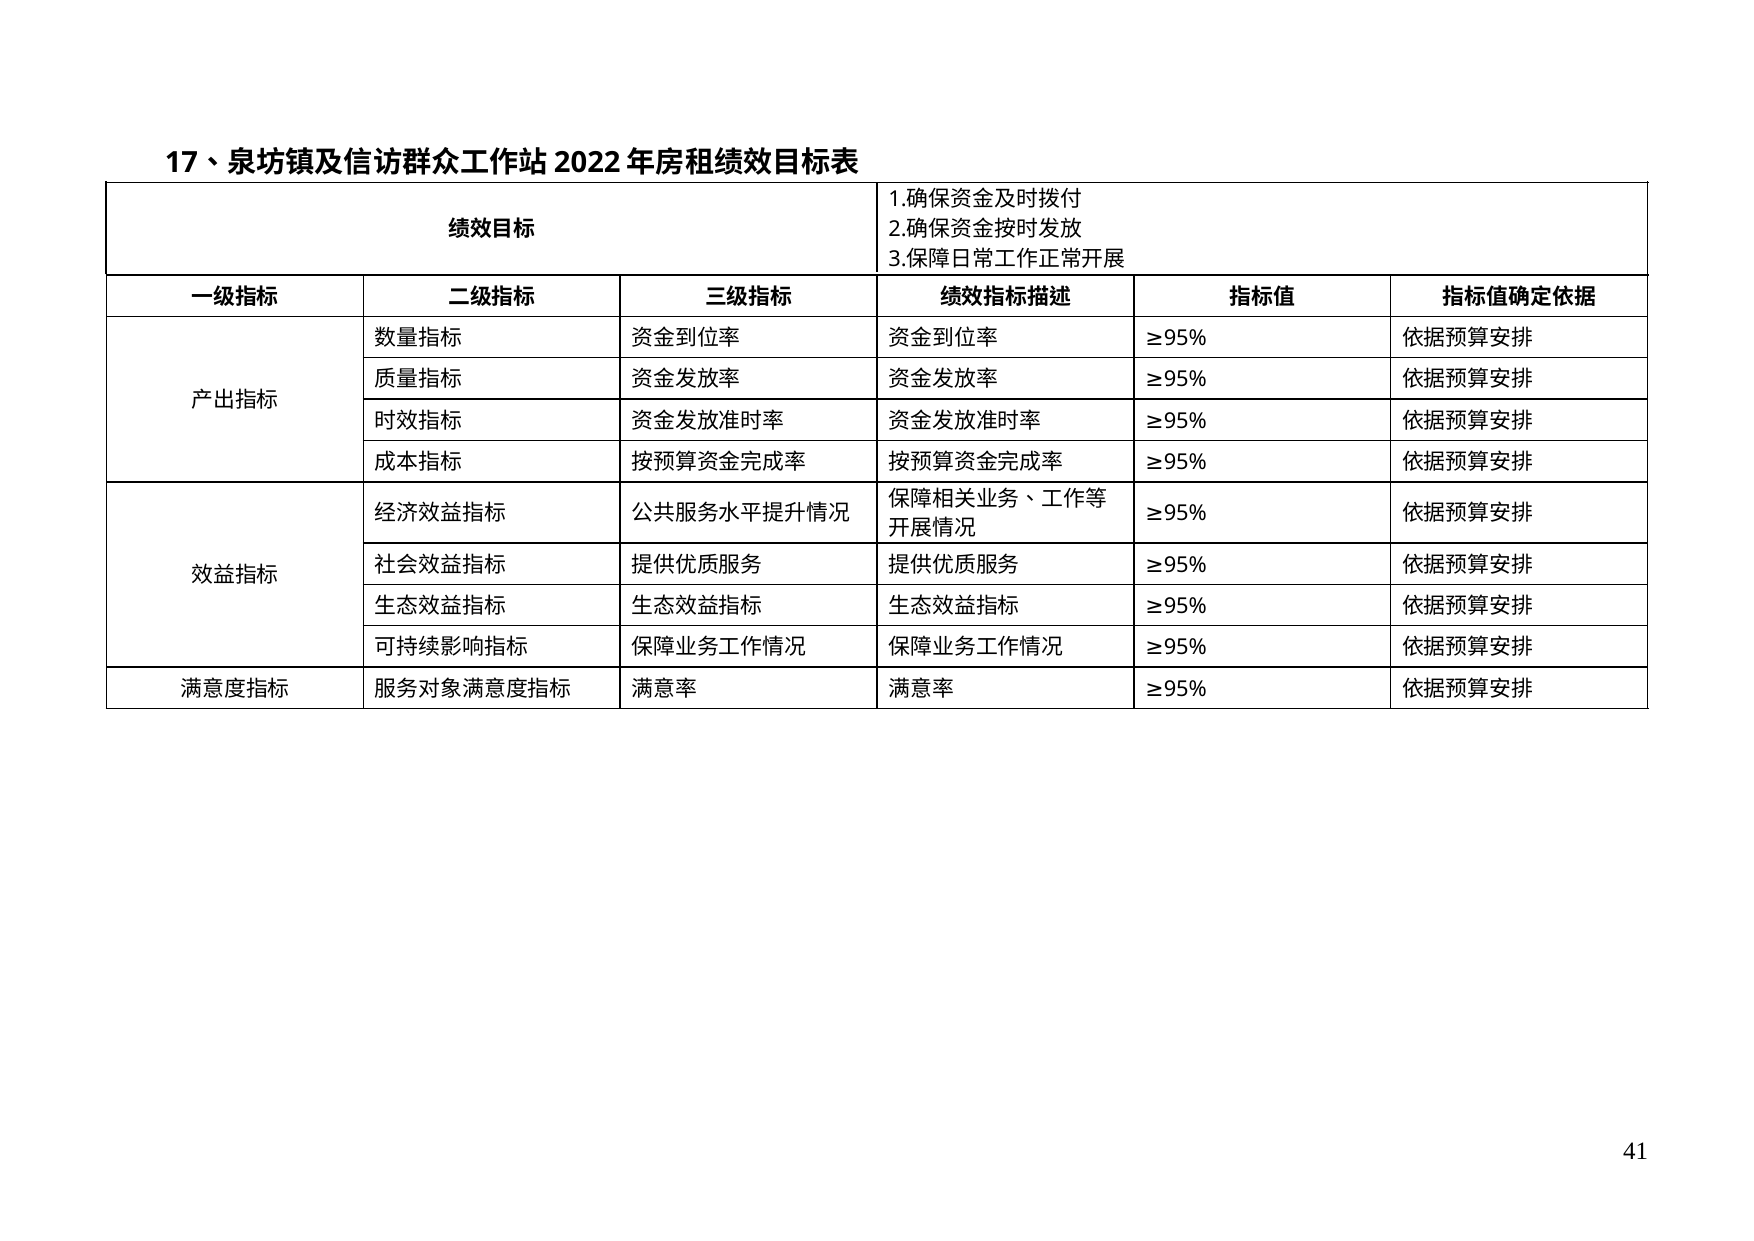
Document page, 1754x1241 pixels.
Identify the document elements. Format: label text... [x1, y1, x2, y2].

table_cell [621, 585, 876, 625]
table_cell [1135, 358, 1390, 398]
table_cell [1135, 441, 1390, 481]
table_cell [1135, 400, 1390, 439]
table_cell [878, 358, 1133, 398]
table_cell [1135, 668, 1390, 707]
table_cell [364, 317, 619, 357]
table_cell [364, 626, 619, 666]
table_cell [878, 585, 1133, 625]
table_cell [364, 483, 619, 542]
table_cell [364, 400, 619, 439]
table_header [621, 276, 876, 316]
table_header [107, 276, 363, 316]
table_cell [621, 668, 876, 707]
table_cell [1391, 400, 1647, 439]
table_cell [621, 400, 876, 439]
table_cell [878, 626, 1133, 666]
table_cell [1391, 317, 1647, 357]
text 17、泉坊镇及信访群众工作站2022年房租绩效目标表 [106, 142, 1648, 181]
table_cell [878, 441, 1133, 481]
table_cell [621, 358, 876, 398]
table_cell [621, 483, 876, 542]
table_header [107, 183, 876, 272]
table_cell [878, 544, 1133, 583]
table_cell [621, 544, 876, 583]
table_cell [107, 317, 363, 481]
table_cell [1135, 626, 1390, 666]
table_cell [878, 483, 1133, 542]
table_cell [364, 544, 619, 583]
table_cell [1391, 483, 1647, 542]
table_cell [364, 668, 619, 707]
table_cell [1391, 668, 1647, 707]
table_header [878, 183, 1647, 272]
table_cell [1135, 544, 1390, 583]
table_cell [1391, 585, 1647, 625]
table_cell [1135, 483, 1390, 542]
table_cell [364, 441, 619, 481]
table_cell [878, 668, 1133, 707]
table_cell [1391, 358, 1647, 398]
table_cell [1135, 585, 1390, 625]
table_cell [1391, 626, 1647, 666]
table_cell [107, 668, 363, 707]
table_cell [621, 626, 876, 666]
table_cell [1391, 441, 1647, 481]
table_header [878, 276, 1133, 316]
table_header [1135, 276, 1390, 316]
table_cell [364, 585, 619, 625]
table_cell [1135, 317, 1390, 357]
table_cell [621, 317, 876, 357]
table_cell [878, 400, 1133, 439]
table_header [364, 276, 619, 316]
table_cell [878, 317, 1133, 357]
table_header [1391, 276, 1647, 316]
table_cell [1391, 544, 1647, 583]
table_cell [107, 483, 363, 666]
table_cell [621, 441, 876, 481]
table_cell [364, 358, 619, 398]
